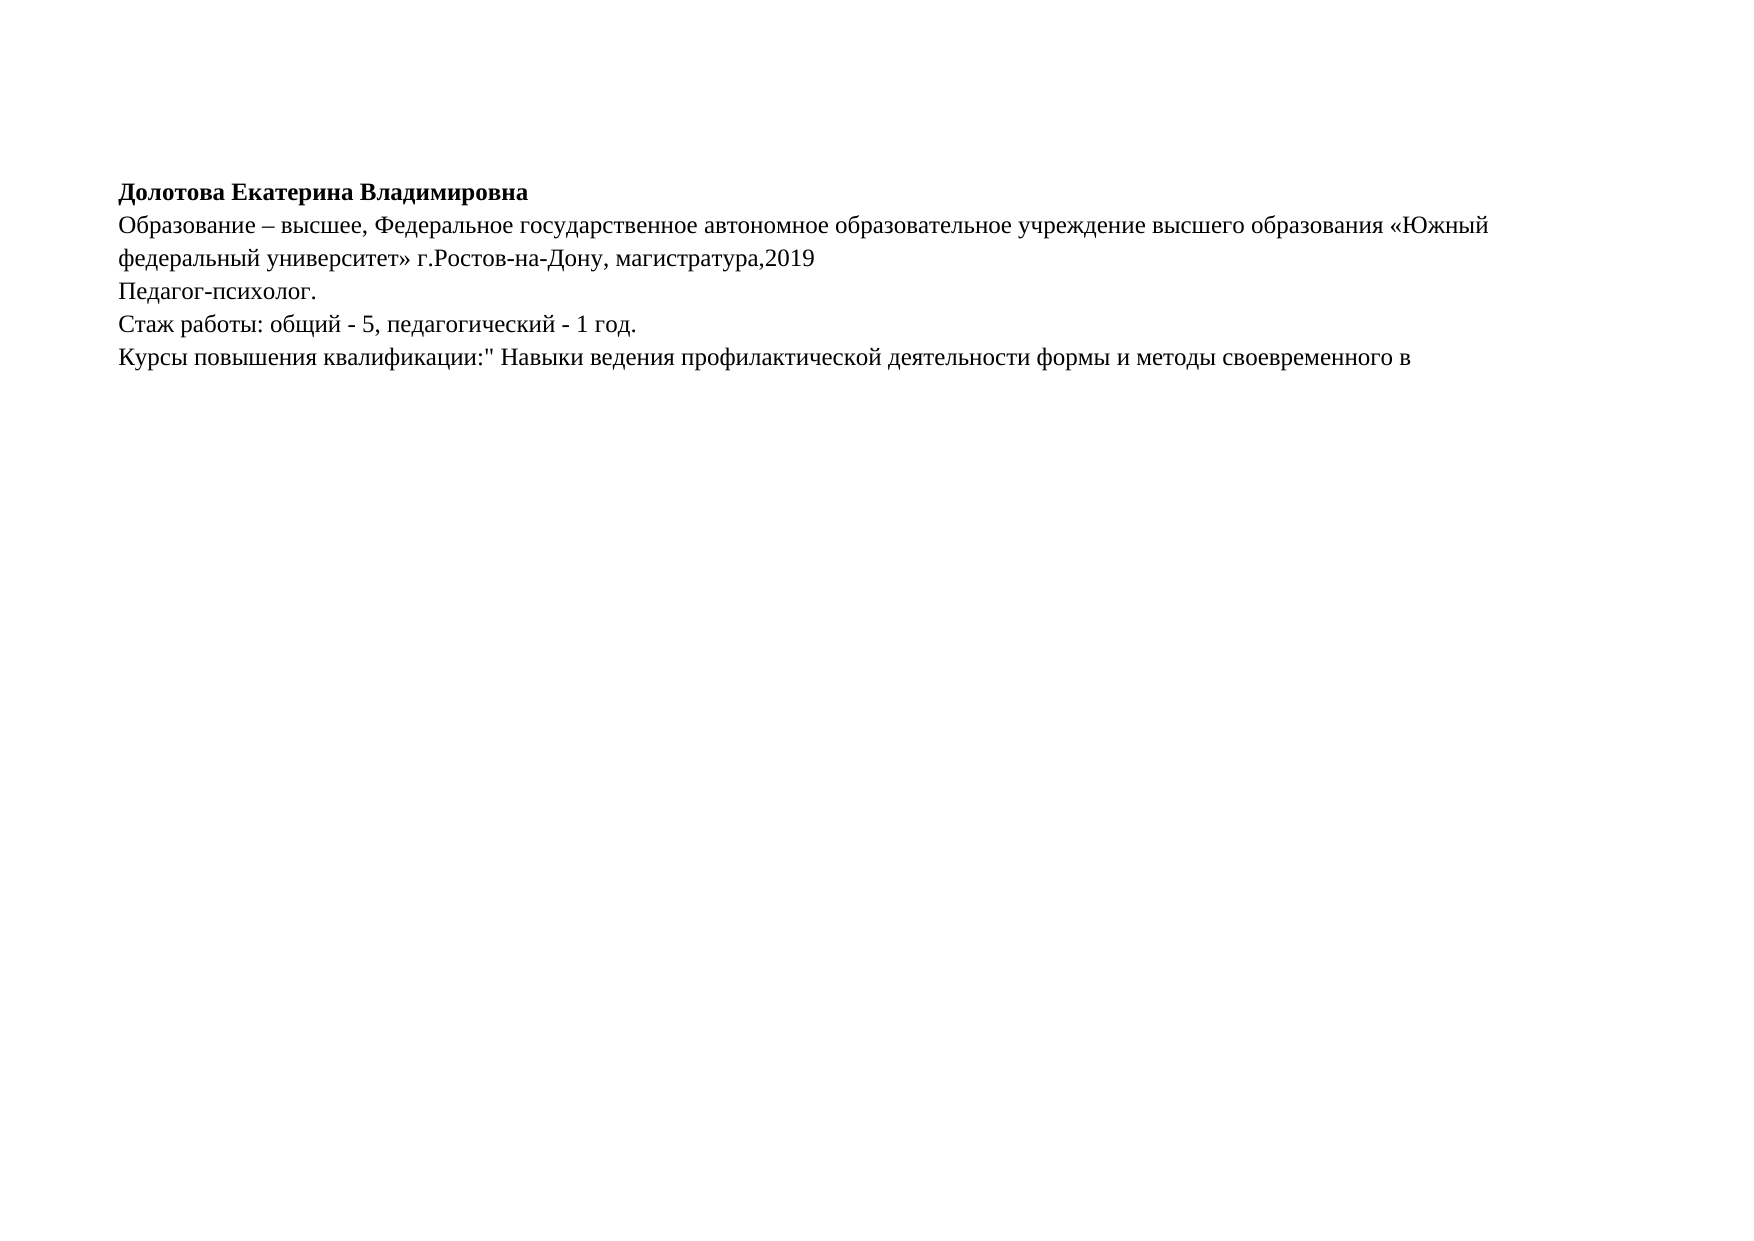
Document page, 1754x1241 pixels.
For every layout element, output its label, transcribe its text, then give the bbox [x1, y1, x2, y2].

text Долотова Екатерина Владимировна [118, 177, 1636, 206]
text Курсы повышения квалификации:" Навыки ведения профилактической деятельности формы и методы своевременного в [118, 342, 1636, 371]
text Образование – высшее, Федеральное государственное автономное образовательное учреждение высшего образования «Южный федеральный университет» г.Ростов-на-Дону, магистратура,2019 [118, 210, 1636, 272]
text Педагог-психолог. [118, 276, 1636, 305]
text Стаж работы: общий - 5, педагогический - 1 год. [118, 309, 1636, 338]
